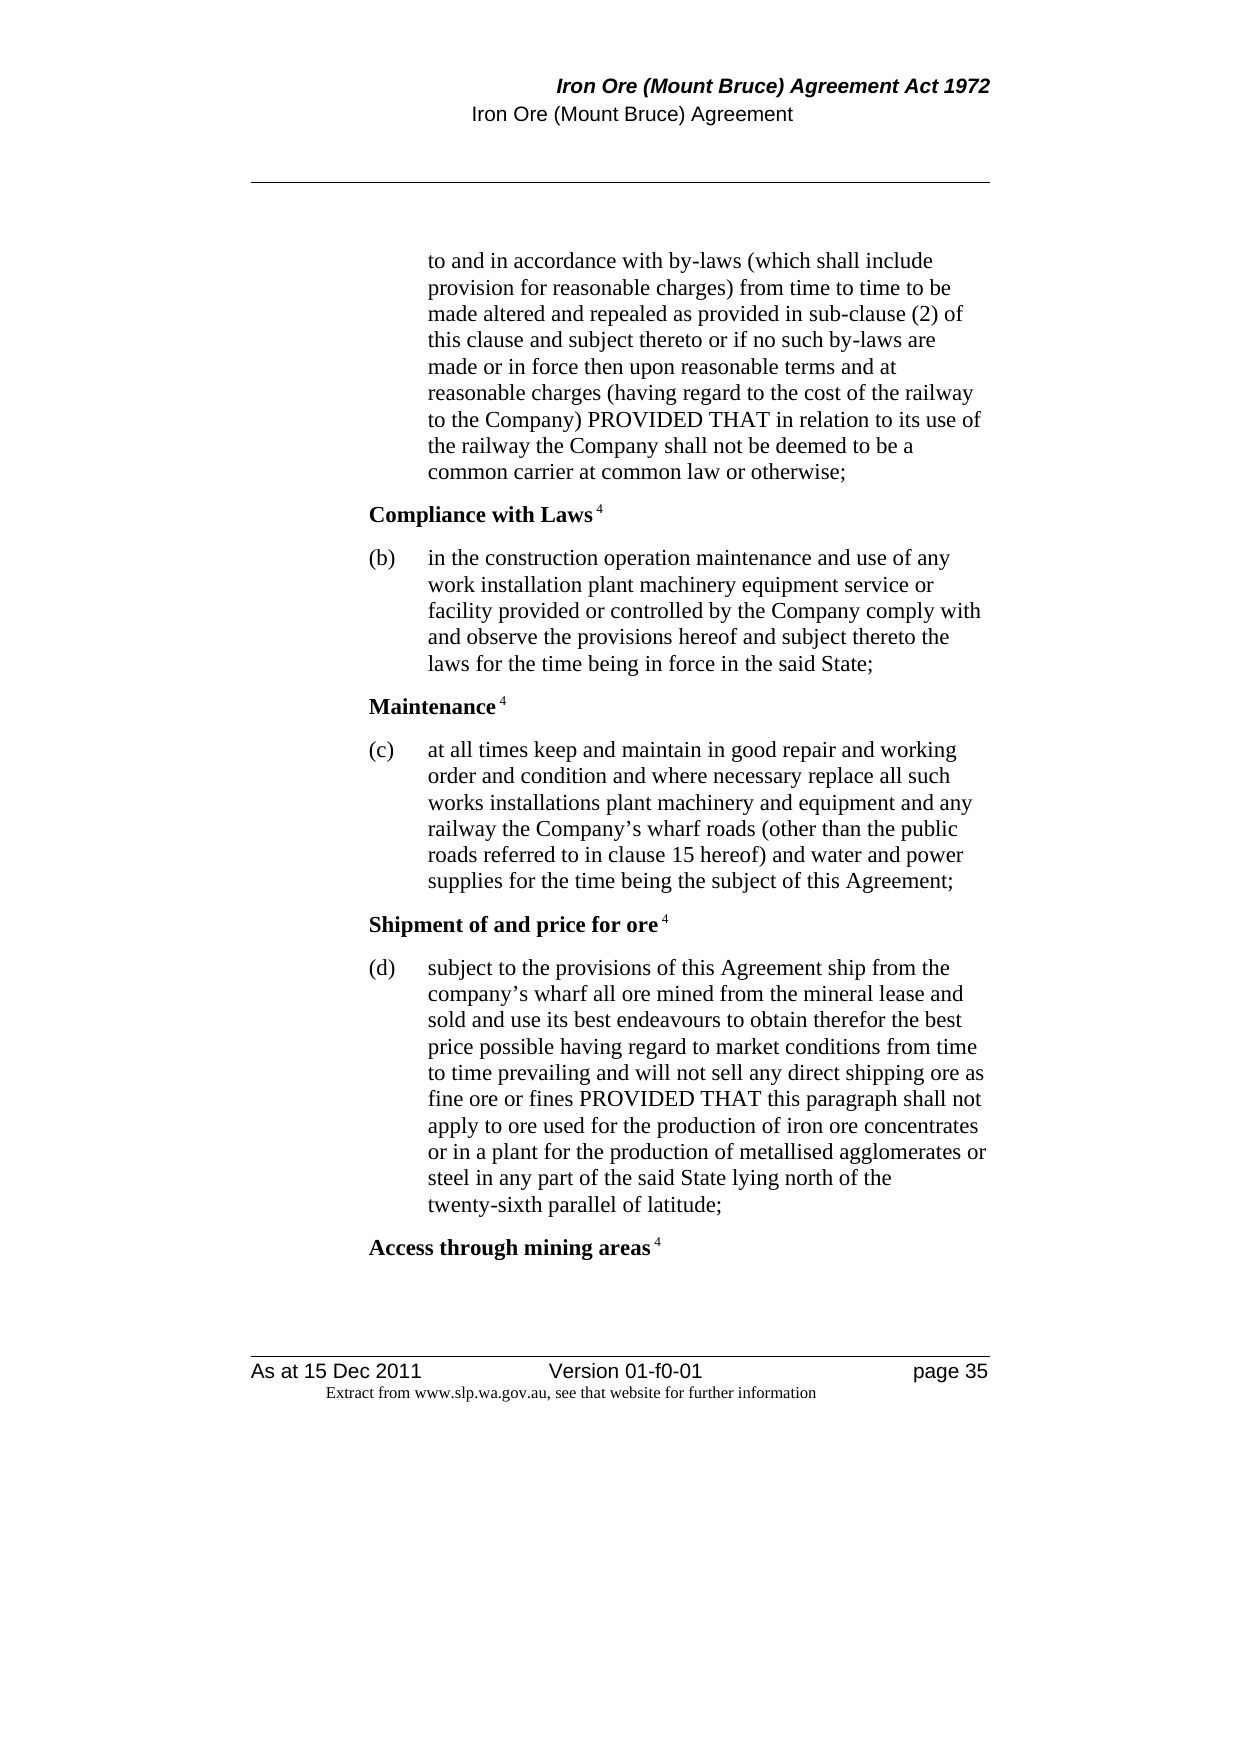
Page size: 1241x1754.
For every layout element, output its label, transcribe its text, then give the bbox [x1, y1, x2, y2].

text (c) at all times keep and maintain in good repair and working order and condition and where necessary replace all such works installations plant machinery and equipment and any railway the Company’s wharf roads (other than the public roads referred to in clause 15 hereof) and water and power supplies for the time being the subject of this Agreement; [251, 736, 990, 894]
text Compliance with Laws 4 [251, 501, 990, 528]
text Access through mining areas 4 [251, 1234, 990, 1260]
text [251, 247, 990, 485]
text Maintenance 4 [251, 693, 990, 719]
text (d) subject to the provisions of this Agreement ship from the company’s wharf all ore mined from the mineral lease and sold and use its best endeavours to obtain therefor the best price possible having regard to market conditions from time to time prevailing and will not sell any direct shipping ore as fine ore or fines PROVIDED THAT this paragraph shall not apply to ore used for the production of iron ore concentrates or in a plant for the production of metallised agglomerates or steel in any part of the said State lying north of the twenty-sixth parallel of latitude; [251, 954, 990, 1217]
text Shipment of and price for ore 4 [251, 911, 990, 937]
text (b) in the construction operation maintenance and use of any work installation plant machinery equipment service or facility provided or controlled by the Company comply with and observe the provisions hereof and subject thereto the laws for the time being in force in the said State; [251, 544, 990, 676]
